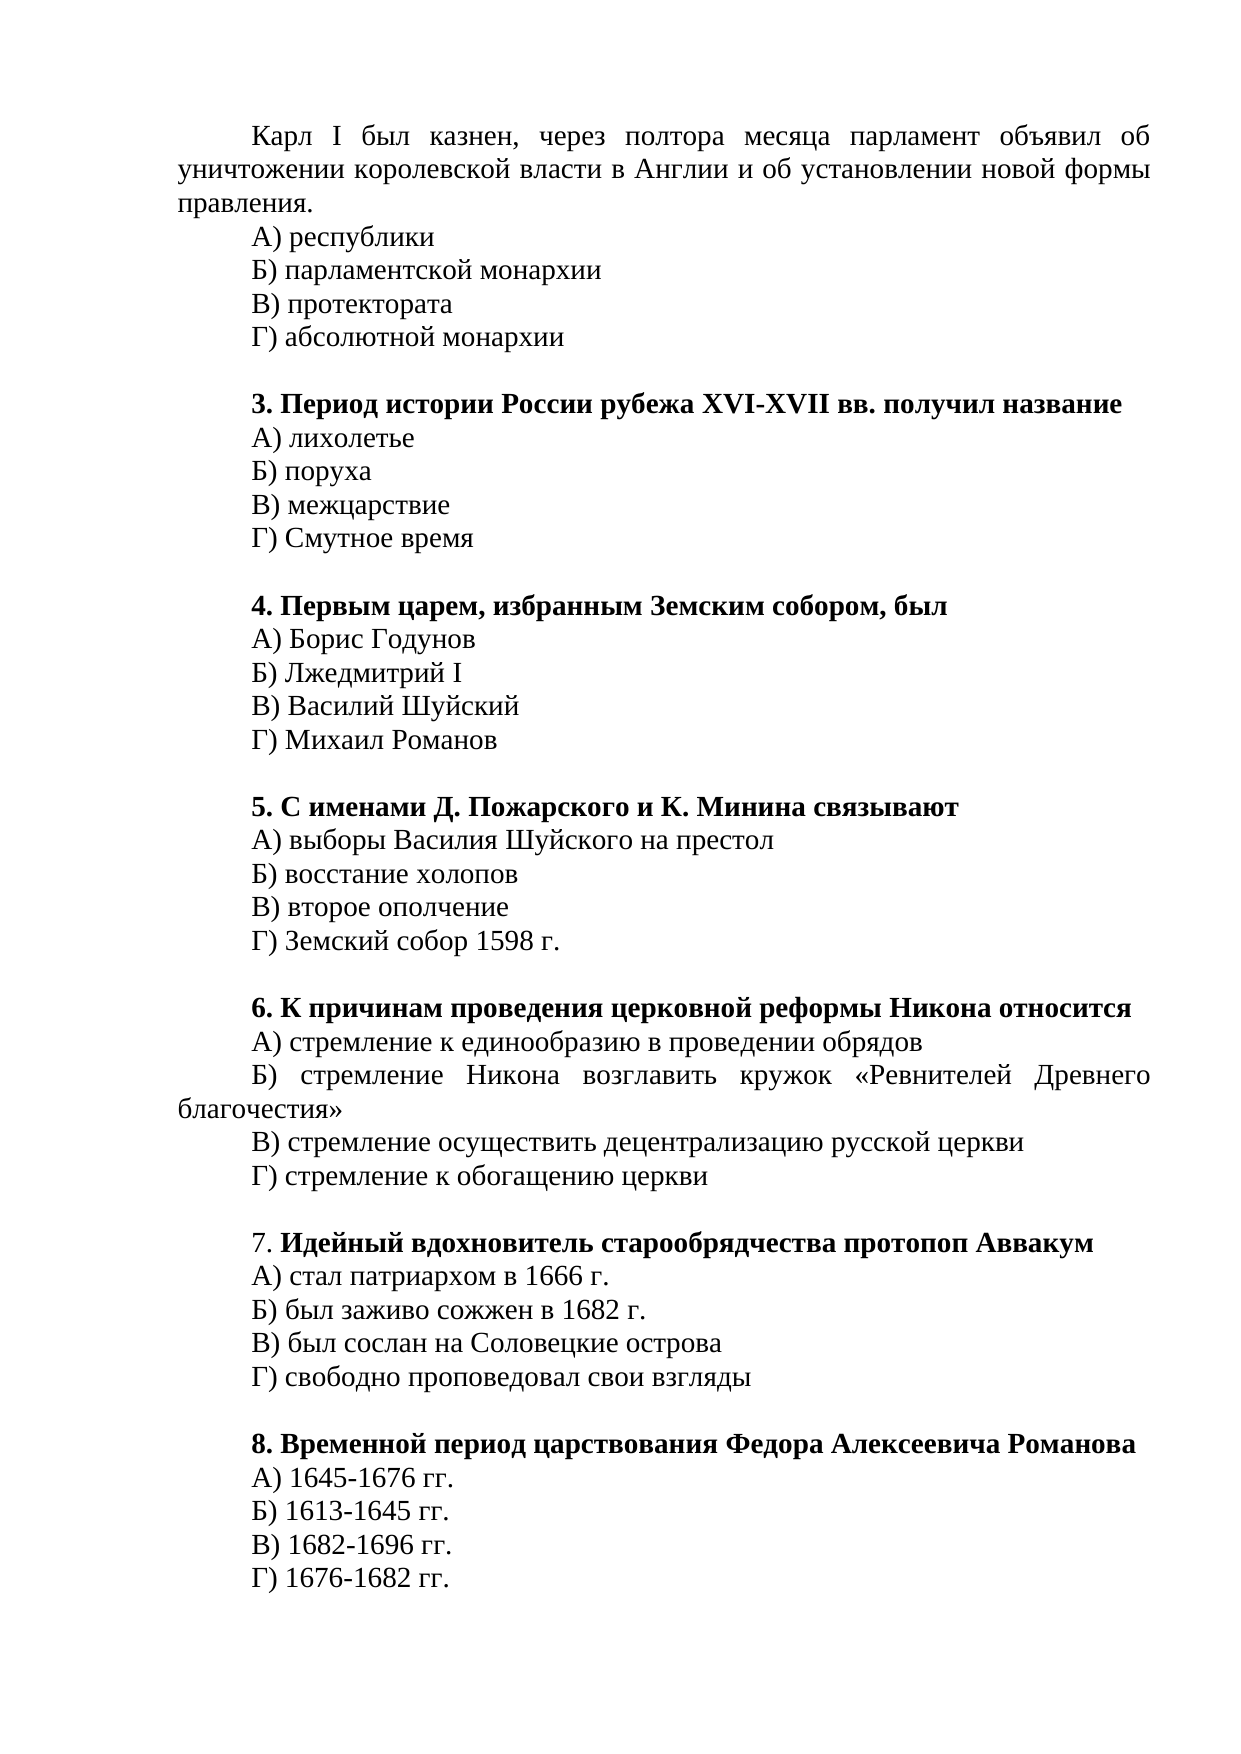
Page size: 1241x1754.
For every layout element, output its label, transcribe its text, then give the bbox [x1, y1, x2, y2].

text Г) абсолютной монархии [177, 319, 1152, 353]
text Б) стремление Никона возглавить кружок «Ревнителей Древнего благочестия» [177, 1057, 1152, 1124]
text Б) парламентской монархии [177, 252, 1152, 286]
text В) стремление осуществить децентрализацию русской церкви [177, 1124, 1152, 1158]
text Б) Лжедмитрий I [177, 655, 1152, 688]
text Б) был заживо сожжен в 1682 г. [177, 1292, 1152, 1326]
text А) Борис Годунов [177, 621, 1152, 655]
text В) Василий Шуйский [177, 688, 1152, 722]
text Б) восстание холопов [177, 856, 1152, 889]
text Карл I был казнен, через полтора месяца парламент объявил об уничтожении королевской власти в Англии и об установлении новой формы правления. [177, 118, 1152, 219]
text Г) свободно проповедовал свои взгляды [177, 1359, 1152, 1393]
text 4. Первым царем, избранным Земским собором, был [177, 588, 1152, 621]
text А) стремление к единообразию в проведении обрядов [177, 1024, 1152, 1057]
text Г) Михаил Романов [177, 722, 1152, 755]
text А) стал патриархом в 1666 г. [177, 1258, 1152, 1292]
text Б) поруха [177, 453, 1152, 487]
text В) был сослан на Соловецкие острова [177, 1326, 1152, 1359]
text 8. Временной период царствования Федора Алексеевича Романова [177, 1426, 1152, 1460]
text А) лихолетье [177, 420, 1152, 453]
text В) протектората [177, 286, 1152, 319]
text 3. Период истории России рубежа XVI-XVII вв. получил название [177, 386, 1152, 420]
text А) выборы Василия Шуйского на престол [177, 822, 1152, 856]
text Г) стремление к обогащению церкви [177, 1158, 1152, 1191]
text В) 1682-1696 гг. [177, 1527, 1152, 1560]
text 6. К причинам проведения церковной реформы Никона относится [177, 990, 1152, 1024]
text А) 1645-1676 гг. [177, 1460, 1152, 1493]
text В) межцарствие [177, 487, 1152, 521]
text В) второе ополчение [177, 889, 1152, 923]
text Б) 1613-1645 гг. [177, 1493, 1152, 1527]
text 7. Идейный вдохновитель старообрядчества протопоп Аввакум [177, 1225, 1152, 1258]
text 5. С именами Д. Пожарского и К. Минина связывают [177, 789, 1152, 822]
text Г) Смутное время [177, 521, 1152, 554]
text Г) 1676-1682 гг. [177, 1560, 1152, 1594]
text Г) Земский собор 1598 г. [177, 923, 1152, 957]
text А) республики [177, 219, 1152, 252]
